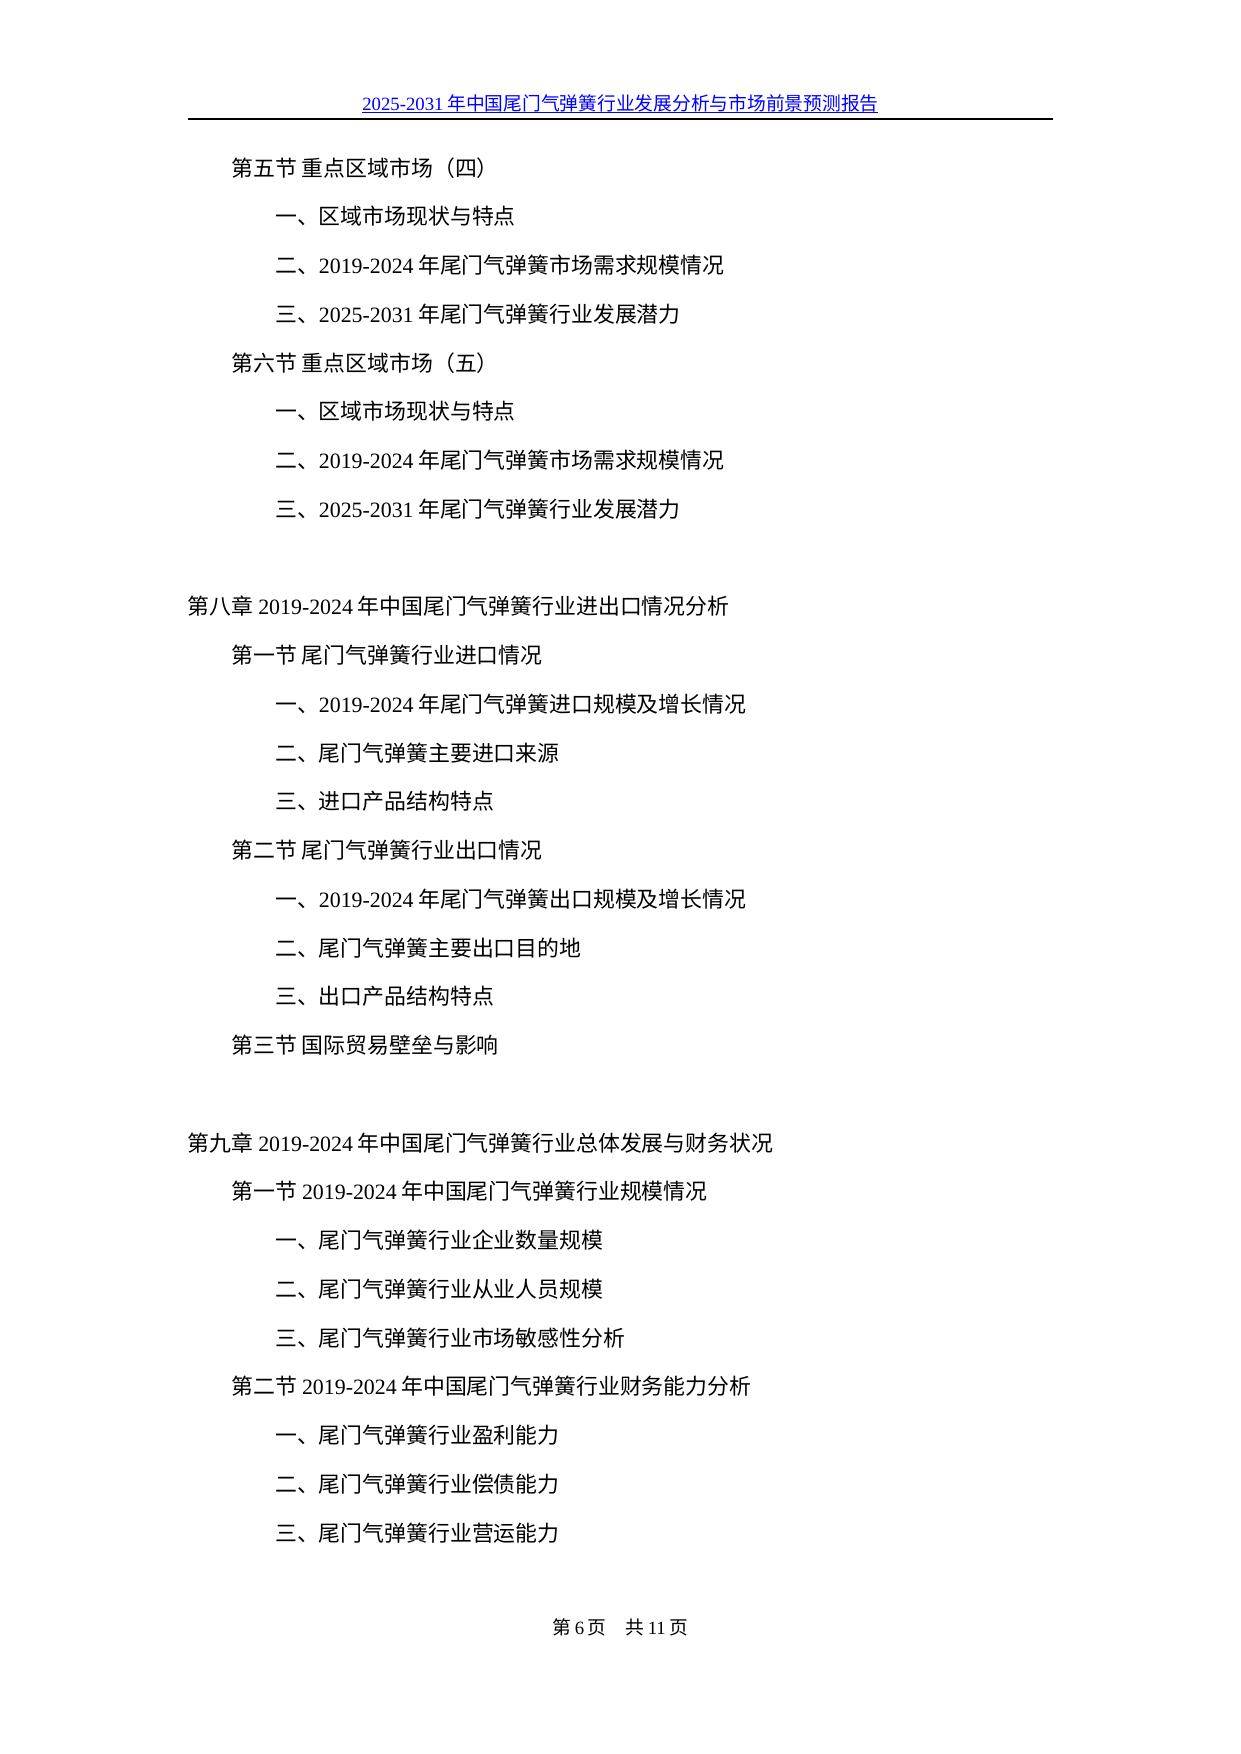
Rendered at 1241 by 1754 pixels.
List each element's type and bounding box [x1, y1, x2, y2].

text [187, 150, 1053, 1548]
